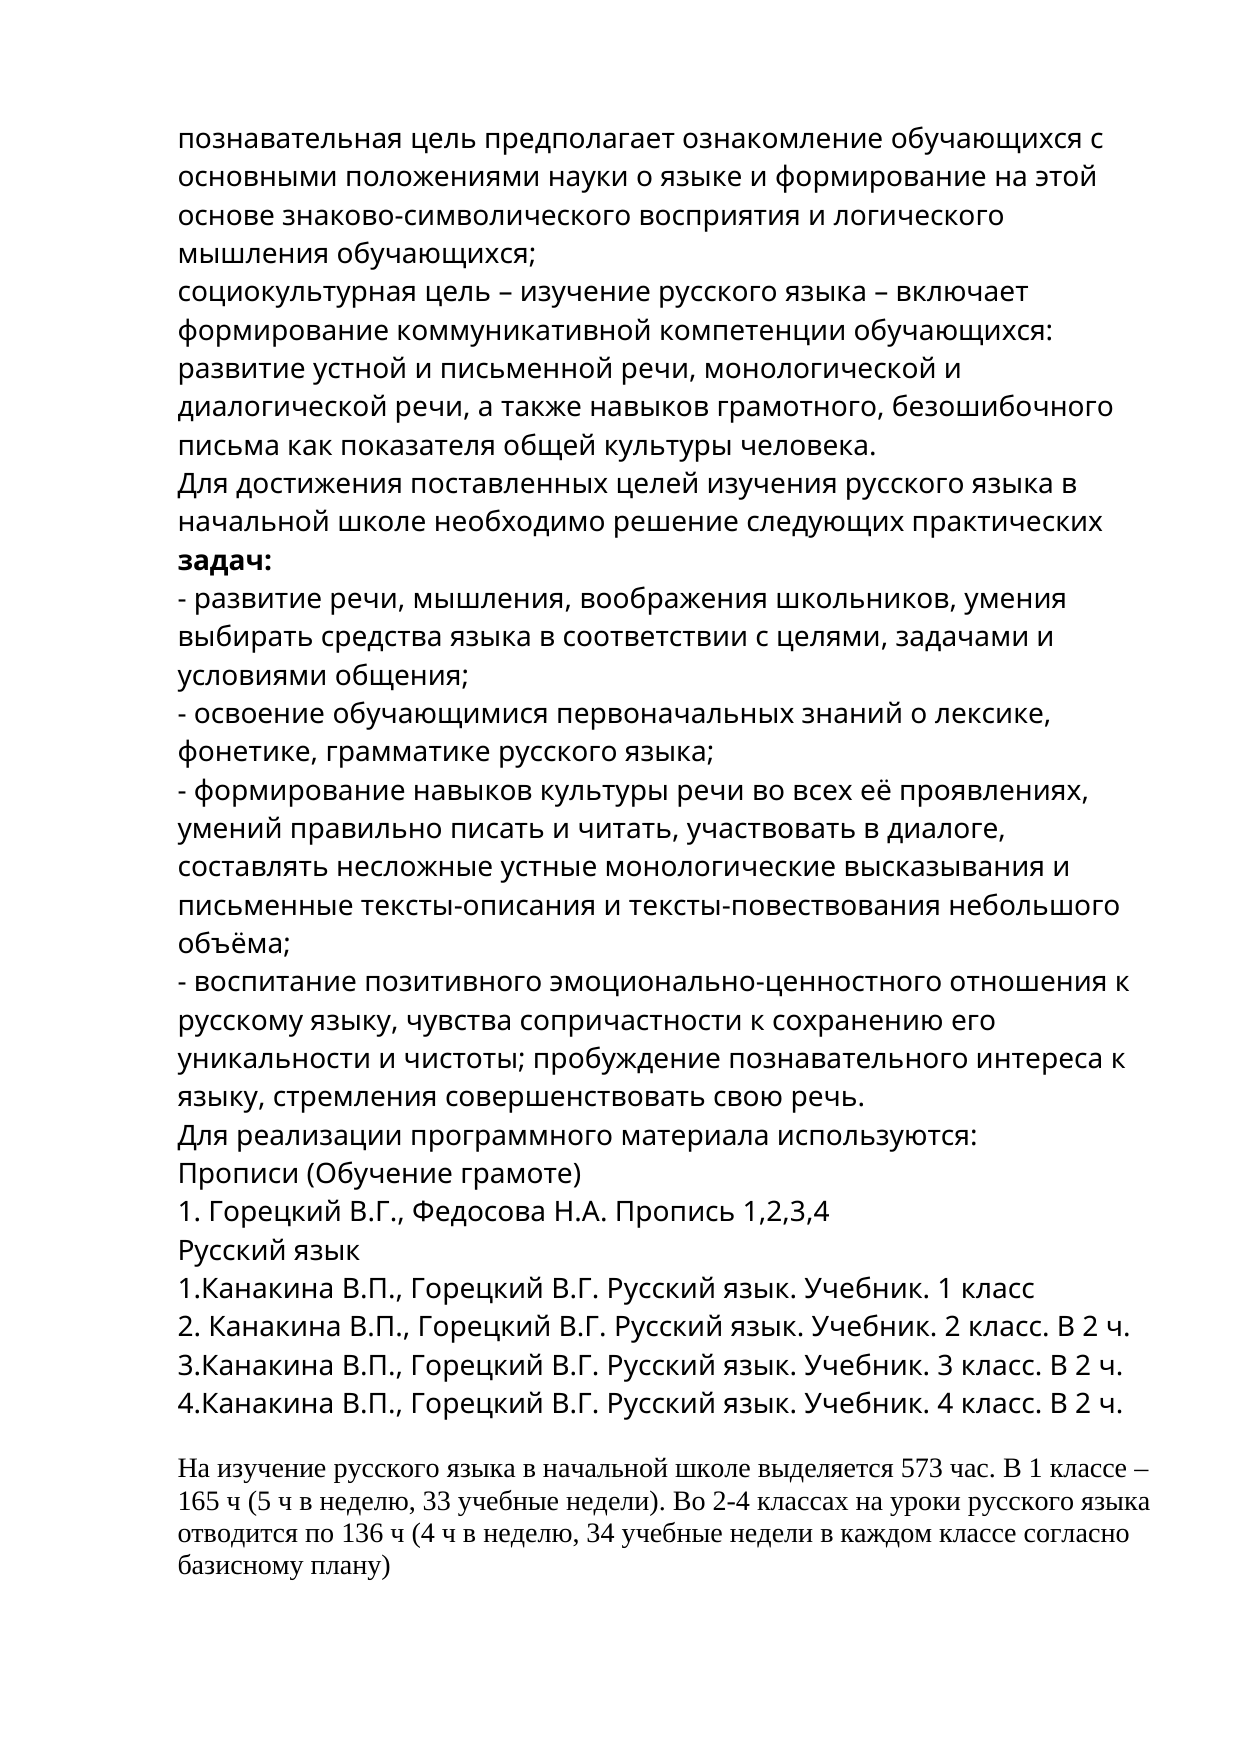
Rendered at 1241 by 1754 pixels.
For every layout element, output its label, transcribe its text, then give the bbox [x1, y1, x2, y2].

text Для достижения поставленных целей изучения русского языка в начальной школе необходимо решение следующих практических задач: [177, 463, 1152, 578]
text 2. Канакина В.П., Горецкий В.Г. Русский язык. Учебник. 2 класс. В 2 ч. [177, 1306, 1152, 1345]
text - развитие речи, мышления, воображения школьников, умения выбирать средства языка в соответствии с целями, задачами и условиями общения; [177, 578, 1152, 693]
text Для реализации программного материала используются: [177, 1115, 1152, 1153]
text - формирование навыков культуры речи во всех её проявлениях, умений правильно писать и читать, участвовать в диалоге, составлять несложные устные монологические высказывания и письменные тексты-описания и тексты-повествования небольшого объёма; [177, 770, 1152, 961]
text 1. Горецкий В.Г., Федосова Н.А. Пропись 1,2,3,4 [177, 1191, 1152, 1230]
text На изучение русского языка в начальной школе выделяется 573 час. В 1 классе – 165 ч (5 ч в неделю, 33 учебные недели). Во 2-4 классах на уроки русского языка отводится по 136 ч (4 ч в неделю, 34 учебные недели в каждом классе согласно базисному плану) [177, 1451, 1152, 1581]
text 1.Канакина В.П., Горецкий В.Г. Русский язык. Учебник. 1 класс [177, 1268, 1152, 1306]
text - освоение обучающимися первоначальных знаний о лексике, фонетике, грамматике русского языка; [177, 693, 1152, 770]
text Прописи (Обучение грамоте) [177, 1153, 1152, 1191]
text 4.Канакина В.П., Горецкий В.Г. Русский язык. Учебник. 4 класс. В 2 ч. [177, 1383, 1152, 1421]
text Русский язык [177, 1230, 1152, 1268]
text социокультурная цель – изучение русского языка – включает формирование коммуникативной компетенции обучающихся: развитие устной и письменной речи, монологической и диалогической речи, а также навыков грамотного, безошибочного письма как показателя общей культуры человека. [177, 271, 1152, 463]
text - воспитание позитивного эмоционально-ценностного отношения к русскому языку, чувства сопричастности к сохранению его уникальности и чистоты; пробуждение познавательного интереса к языку, стремления совершенствовать свою речь. [177, 961, 1152, 1115]
text познавательная цель предполагает ознакомление обучающихся с основными положениями науки о языке и формирование на этой основе знаково-символического восприятия и логического мышления обучающихся; [177, 118, 1152, 271]
text 3.Канакина В.П., Горецкий В.Г. Русский язык. Учебник. 3 класс. В 2 ч. [177, 1345, 1152, 1383]
